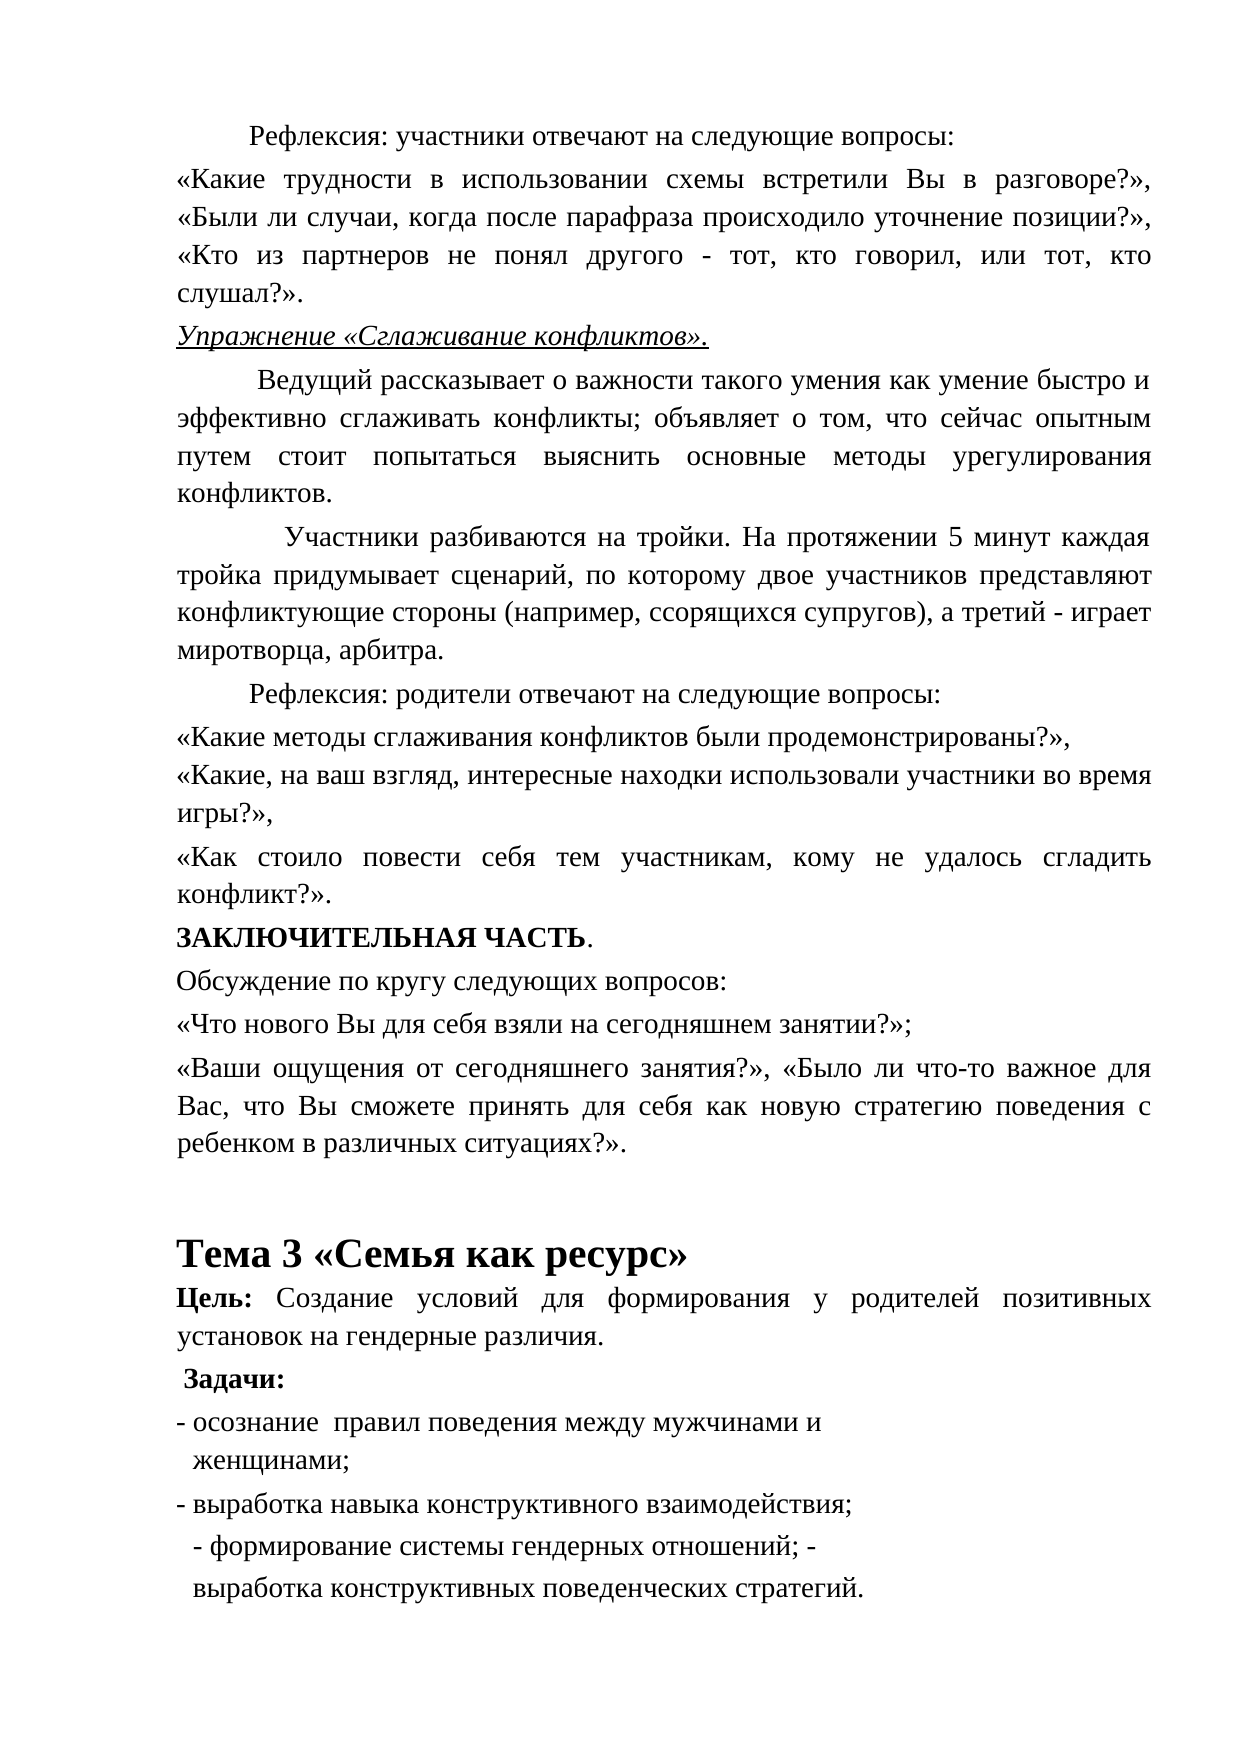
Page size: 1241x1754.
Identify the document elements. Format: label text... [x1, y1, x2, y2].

text Рефлексия: родители отвечают на следующие вопросы: [176, 676, 1152, 709]
text Ведущий рассказывает о важности такого умения как умение быстро и эффективно сглаживать конфликты; объявляет о том, что сейчас опытным путем стоит попытаться выяснить основные методы урегулирования конфликтов. [176, 362, 1152, 509]
text «Что нового Вы для себя взяли на сегодняшнем занятии?»; [176, 1007, 1152, 1040]
text «Ваши ощущения от сегодняшнего занятия?», «Было ли что-то важное для Вас, что Вы сможете принять для себя как новую стратегию поведения с ребенком в различных ситуациях?». [176, 1050, 1152, 1159]
text Рефлексия: участники отвечают на следующие вопросы: [176, 118, 1152, 152]
text Участники разбиваются на тройки. На протяжении 5 минут каждая тройка придумывает сценарий, по которому двое участников представляют конфликтующие стороны (например, ссорящихся супругов), а третий - играет миротворца, арбитра. [176, 519, 1152, 666]
list выработка навыка конструктивного взаимодействия; - формирование системы гендерных отношений; - выработка конструктивных поведенческих стратегий. [176, 1486, 866, 1604]
subtitle Тема 3 «Семья как ресурс» [176, 1228, 1204, 1276]
text «Какие методы сглаживания конфликтов были продемонстрированы?», [176, 719, 1152, 753]
text Упражнение «Сглаживание конфликтов». [176, 318, 1240, 352]
text Обсуждение по кругу следующих вопросов: [176, 963, 1152, 997]
text Цель: Создание условий для формирования у родителей позитивных установок на гендерные различия. [176, 1280, 1152, 1351]
text ЗАКЛЮЧИТЕЛЬНАЯ ЧАСТЬ. [176, 920, 1240, 953]
list осознание правил поведения между мужчинами и женщинами; [176, 1404, 866, 1476]
text «Какие трудности в использовании схемы встретили Вы в разговоре?», «Были ли случаи, когда после парафраза происходило уточнение позиции?», «Кто из партнеров не понял другого - тот, кто говорил, или тот, кто слушал?». [176, 161, 1152, 308]
text «Как стоило повести себя тем участникам, кому не удалось сгладить конфликт?». [176, 839, 1152, 910]
text «Какие, на ваш взгляд, интересные находки использовали участники во время игры?», [176, 757, 1152, 829]
text Задачи: [176, 1361, 1240, 1395]
